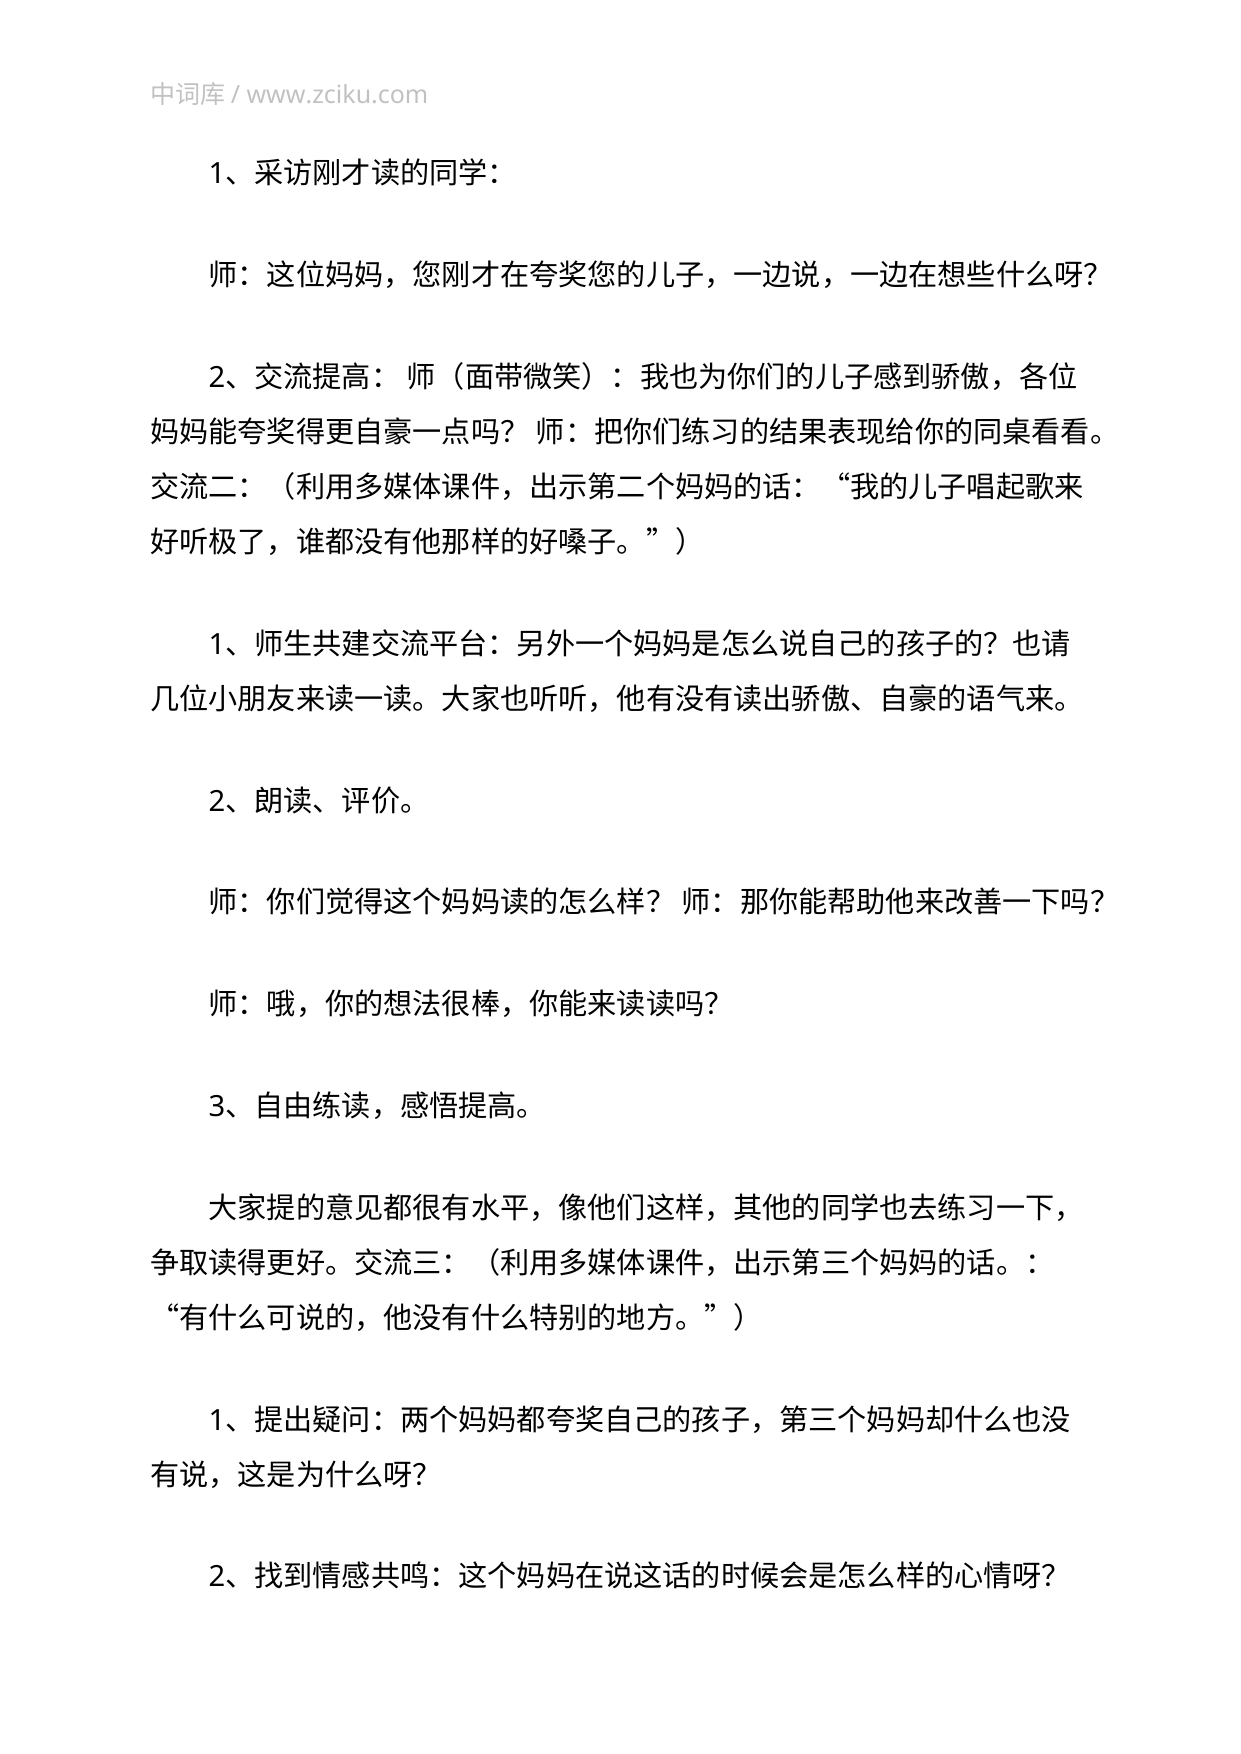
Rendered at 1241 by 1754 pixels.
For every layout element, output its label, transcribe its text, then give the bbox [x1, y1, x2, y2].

text 2、交流提高： 师（面带微笑）：我也为你们的儿子感到骄傲，各位妈妈能夸奖得更自豪一点吗？ 师：把你们练习的结果表现给你的同桌看看。交流二：（利用多媒体课件，出示第二个妈妈的话：“我的儿子唱起歌来好听极了，谁都没有他那样的好嗓子。”） [150, 354, 1090, 561]
text 1、采访刚才读的同学： [150, 150, 1090, 192]
text 1、师生共建交流平台：另外一个妈妈是怎么说自己的孩子的？也请几位小朋友来读一读。大家也听听，他有没有读出骄傲、自豪的语气来。 [150, 620, 1090, 718]
text 师：哦，你的想法很棒，你能来读读吗？ [150, 981, 1090, 1023]
text 2、朗读、评价。 [150, 777, 1090, 819]
text 2、找到情感共鸣：这个妈妈在说这话的时候会是怎么样的心情呀？ [150, 1553, 1090, 1595]
text 1、提出疑问：两个妈妈都夸奖自己的孩子，第三个妈妈却什么也没有说，这是为什么呀？ [150, 1396, 1090, 1493]
text 3、自由练读，感悟提高。 [150, 1083, 1090, 1125]
text 师：这位妈妈，您刚才在夸奖您的儿子，一边说，一边在想些什么呀？ [150, 252, 1090, 294]
text 师：你们觉得这个妈妈读的怎么样？ 师：那你能帮助他来改善一下吗？ [150, 879, 1090, 921]
text 大家提的意见都很有水平，像他们这样，其他的同学也去练习一下，争取读得更好。交流三：（利用多媒体课件，出示第三个妈妈的话。：“有什么可说的，他没有什么特别的地方。”） [150, 1184, 1090, 1337]
